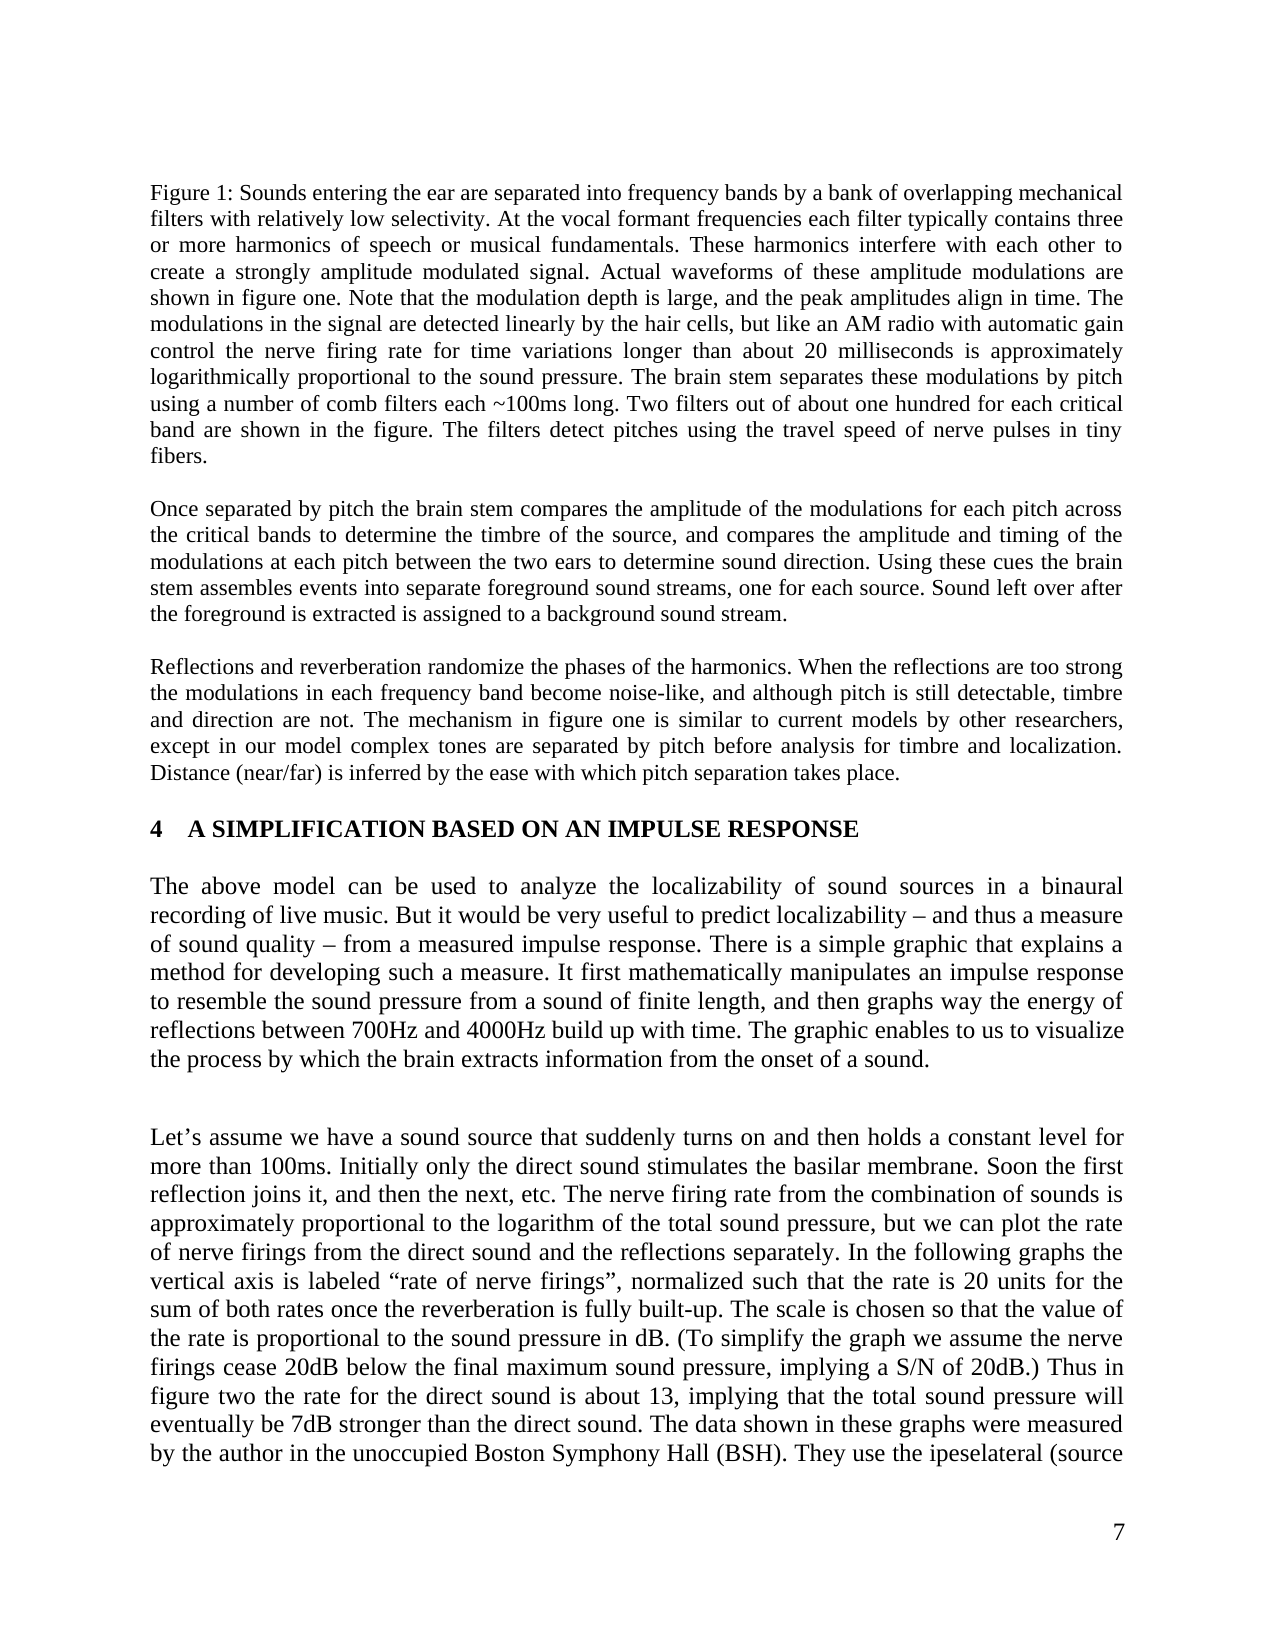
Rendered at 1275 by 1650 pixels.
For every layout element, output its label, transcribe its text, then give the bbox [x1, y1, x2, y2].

text The above model can be used to analyze the localizability of sound sources in a binaural recording of live music. But it would be very useful to predict localizability – and thus a measure of sound quality – from a measured impulse response. There is a simple graphic that explains a method for developing such a measure. It first mathematically manipulates an impulse response to resemble the sound pressure from a sound of finite length, and then graphs way the energy of reflections between 700Hz and 4000Hz build up with time. The graphic enables to us to visualize the process by which the brain extracts information from the onset of a sound. [150, 871, 1125, 1072]
text Reflections and reverberation randomize the phases of the harmonics. When the reflections are too strong the modulations in each frequency band become noise-like, and although pitch is still detectable, timbre and direction are not. The mechanism in figure one is similar to current models by other researchers, except in our model complex tones are separated by pitch before analysis for timbre and localization. Distance (near/far) is inferred by the ease with which pitch separation takes place. [150, 653, 1125, 785]
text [150, 1122, 1125, 1467]
text 4 A SIMPLIFICATION BASED ON AN IMPULSE RESPONSE [150, 814, 1125, 842]
text Once separated by pitch the brain stem compares the amplitude of the modulations for each pitch across the critical bands to determine the timbre of the source, and compares the amplitude and timing of the modulations at each pitch between the two ears to determine sound direction. Using these cues the brain stem assembles events into separate foreground sound streams, one for each source. Sound left over after the foreground is extracted is assigned to a background sound stream. [150, 495, 1125, 627]
text Figure 1: Sounds entering the ear are separated into frequency bands by a bank of overlapping mechanical filters with relatively low selectivity. At the vocal formant frequencies each filter typically contains three or more harmonics of speech or musical fundamentals. These harmonics interfere with each other to create a strongly amplitude modulated signal. Actual waveforms of these amplitude modulations are shown in figure one. Note that the modulation depth is large, and the peak amplitudes align in time. The modulations in the signal are detected linearly by the hair cells, but like an AM radio with automatic gain control the nerve firing rate for time variations longer than about 20 milliseconds is approximately logarithmically proportional to the sound pressure. The brain stem separates these modulations by pitch using a number of comb filters each ~100ms long. Two filters out of about one hundred for each critical band are shown in the figure. The filters detect pitches using the travel speed of nerve pulses in tiny fibers. [150, 179, 1125, 469]
